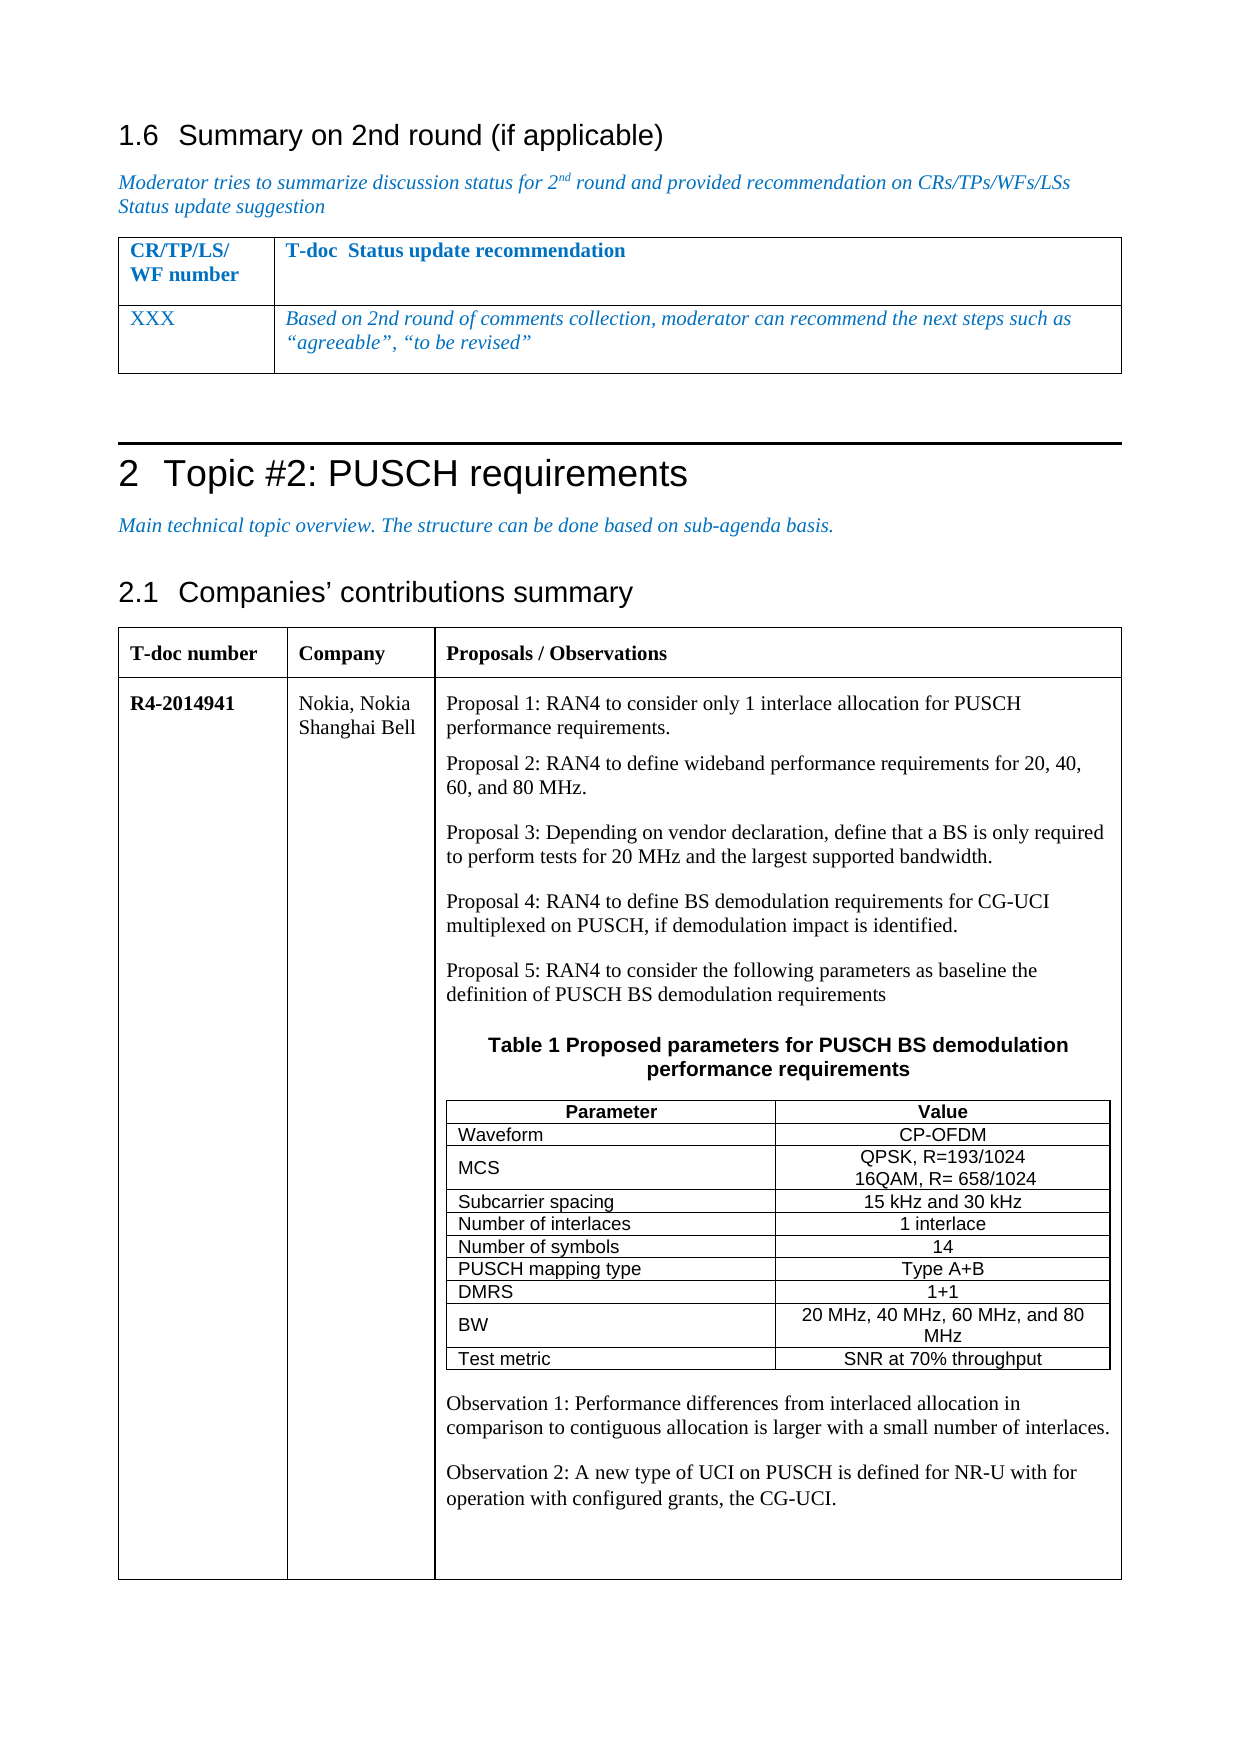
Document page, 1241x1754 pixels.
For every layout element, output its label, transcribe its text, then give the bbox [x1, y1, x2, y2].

table_header Proposals / Observations [436, 628, 1121, 677]
table_header CR/TP/LS/WF number [119, 238, 274, 305]
table_cell Based on 2nd round of comments collection, moderator can recommend the next steps such as “agreeable”, “to be revised” [275, 306, 1121, 373]
subtitle Topic #2: PUSCH requirements [118, 445, 1122, 494]
table_cell Nokia, Nokia Shanghai Bell [288, 678, 434, 1579]
table_cell XXX [119, 306, 274, 373]
table_header T-doc number [119, 628, 287, 677]
table_cell Proposal 1: RAN4 to consider only 1 interlace allocation for PUSCH performance requirements. Proposal 2: RAN4 to define wideband performance requirements for 20, 40, 60, and 80 MHz. Proposal 3: Depending on vendor declaration, define that a BS is only required to perform tests for 20 MHz and the largest supported bandwidth. Proposal 4: RAN4 to define BS demodulation requirements for CG-UCI multiplexed on PUSCH, if demodulation impact is identified. Proposal 5: RAN4 to consider the following parameters as baseline the definition of PUSCH BS demodulation requirements Table 1 Proposed parameters for PUSCH BS demodulation performance requirements Observation 1: Performance differences from interlaced allocation in comparison to contiguous allocation is larger with a small number of interlaces. Observation 2: A new type of UCI on PUSCH is defined for NR-U with for operation with configured grants, the CG-UCI. [436, 678, 1121, 1579]
table_header Company [288, 628, 434, 677]
text Main technical topic overview. The structure can be done based on sub-agenda basis. [118, 513, 1122, 537]
table_cell R4-2014941 [119, 678, 287, 1579]
subtitle Summary on 2nd round (if applicable) [118, 118, 1122, 152]
subtitle Companies’ contributions summary [118, 575, 1122, 608]
text Moderator tries to summarize discussion status for 2nd round and provided recommendation on CRs/TPs/WFs/LSs Status update suggestion [118, 170, 1122, 218]
table_header T-doc Status update recommendation [275, 238, 1121, 305]
